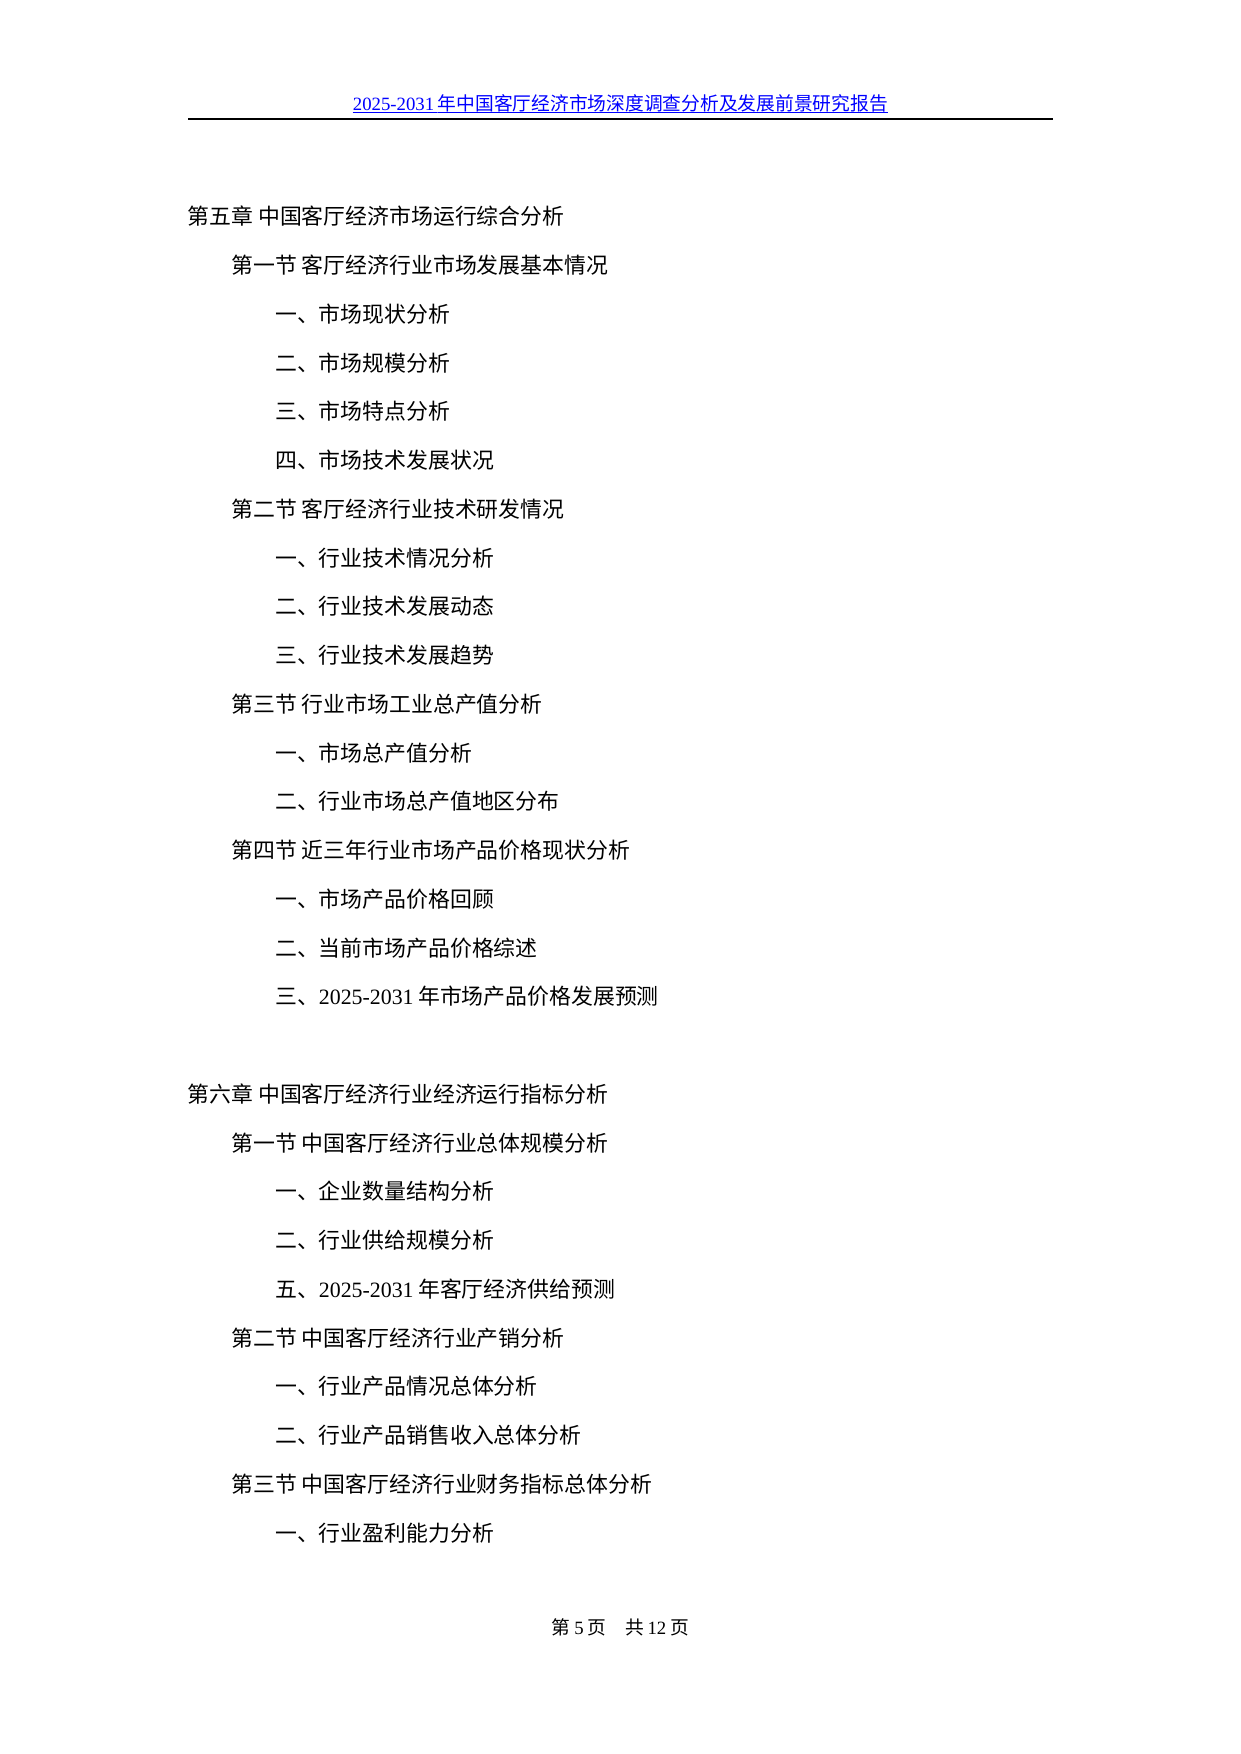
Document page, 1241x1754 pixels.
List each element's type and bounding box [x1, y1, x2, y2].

text [187, 150, 1053, 1548]
